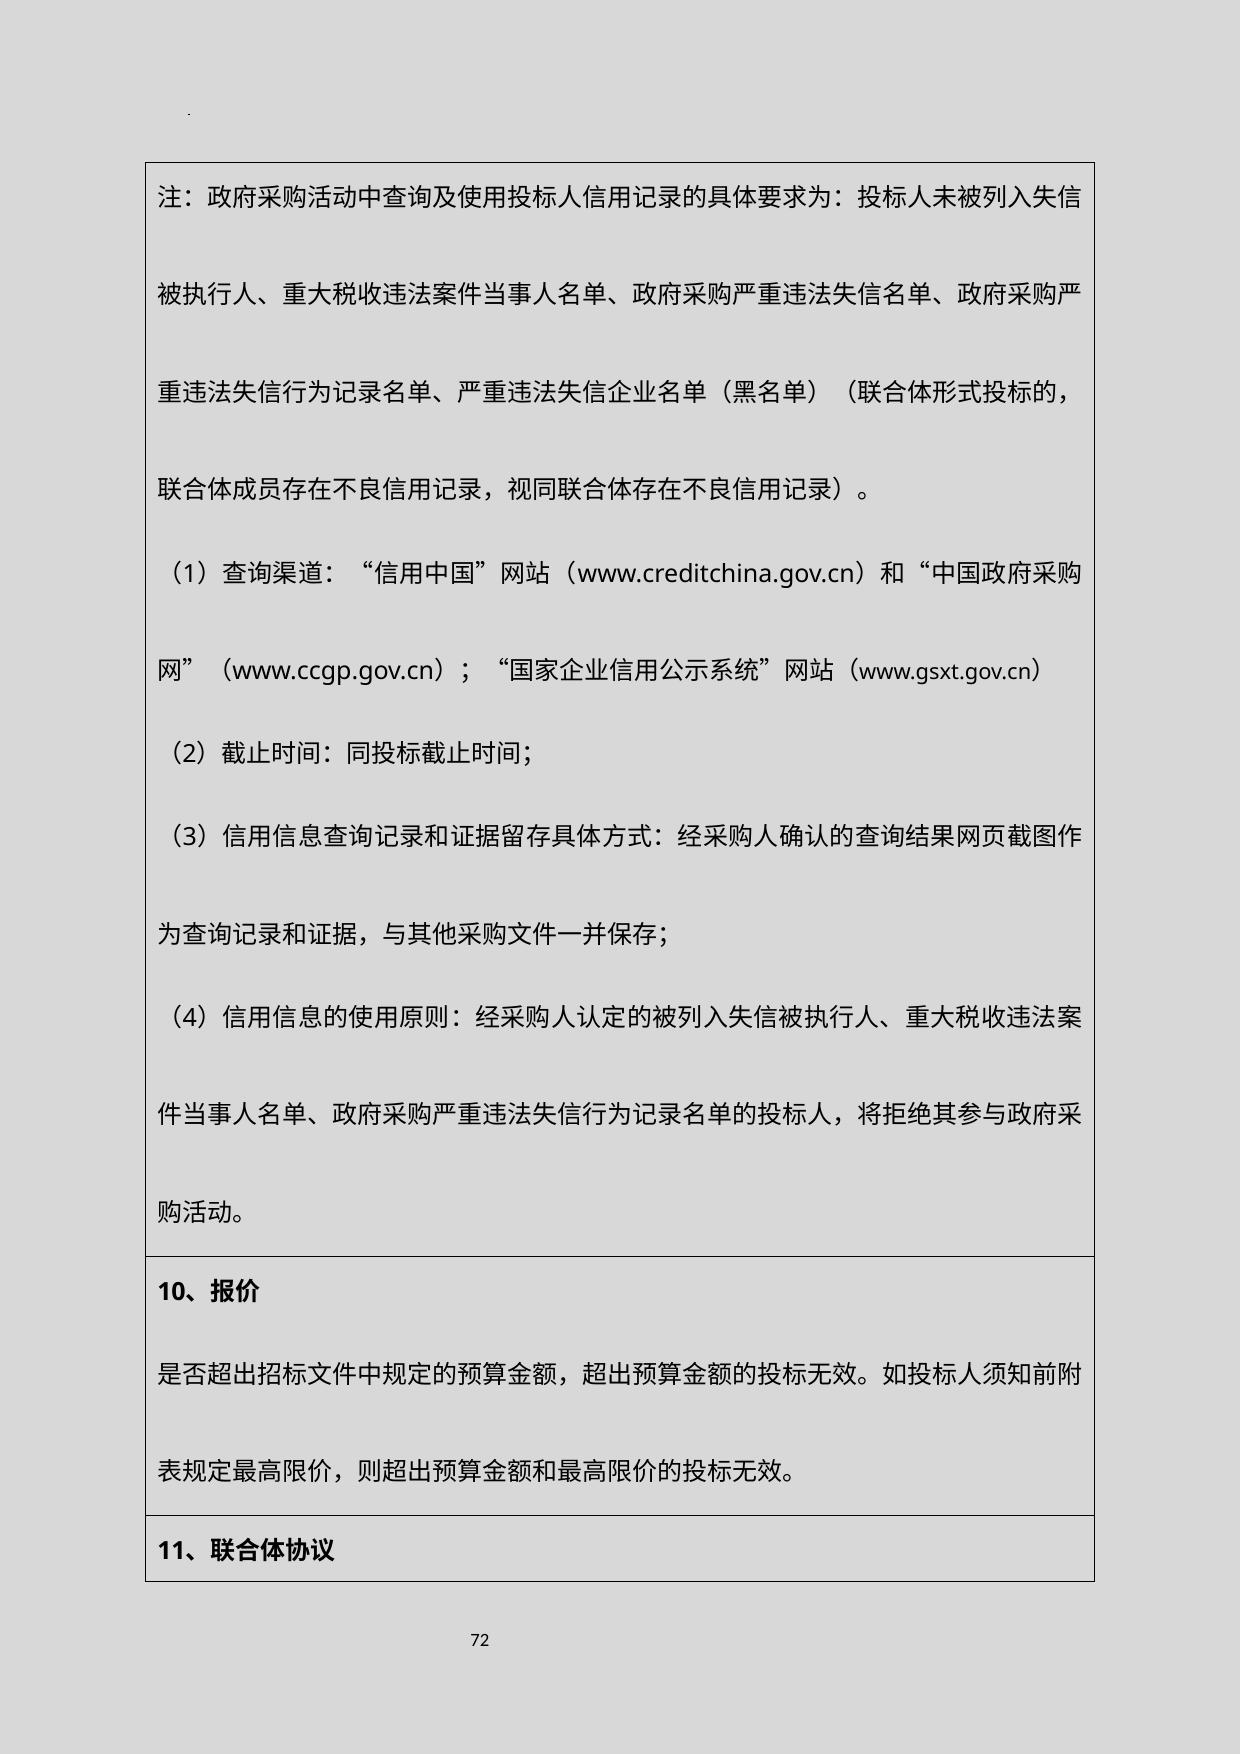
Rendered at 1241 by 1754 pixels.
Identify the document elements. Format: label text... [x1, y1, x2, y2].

table_cell 10、报价 是否超出招标文件中规定的预算金额，超出预算金额的投标无效。如投标人须知前附表规定最高限价，则超出预算金额和最高限价的投标无效。 [146, 1257, 1094, 1515]
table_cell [146, 1516, 1094, 1581]
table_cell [146, 163, 1094, 1256]
